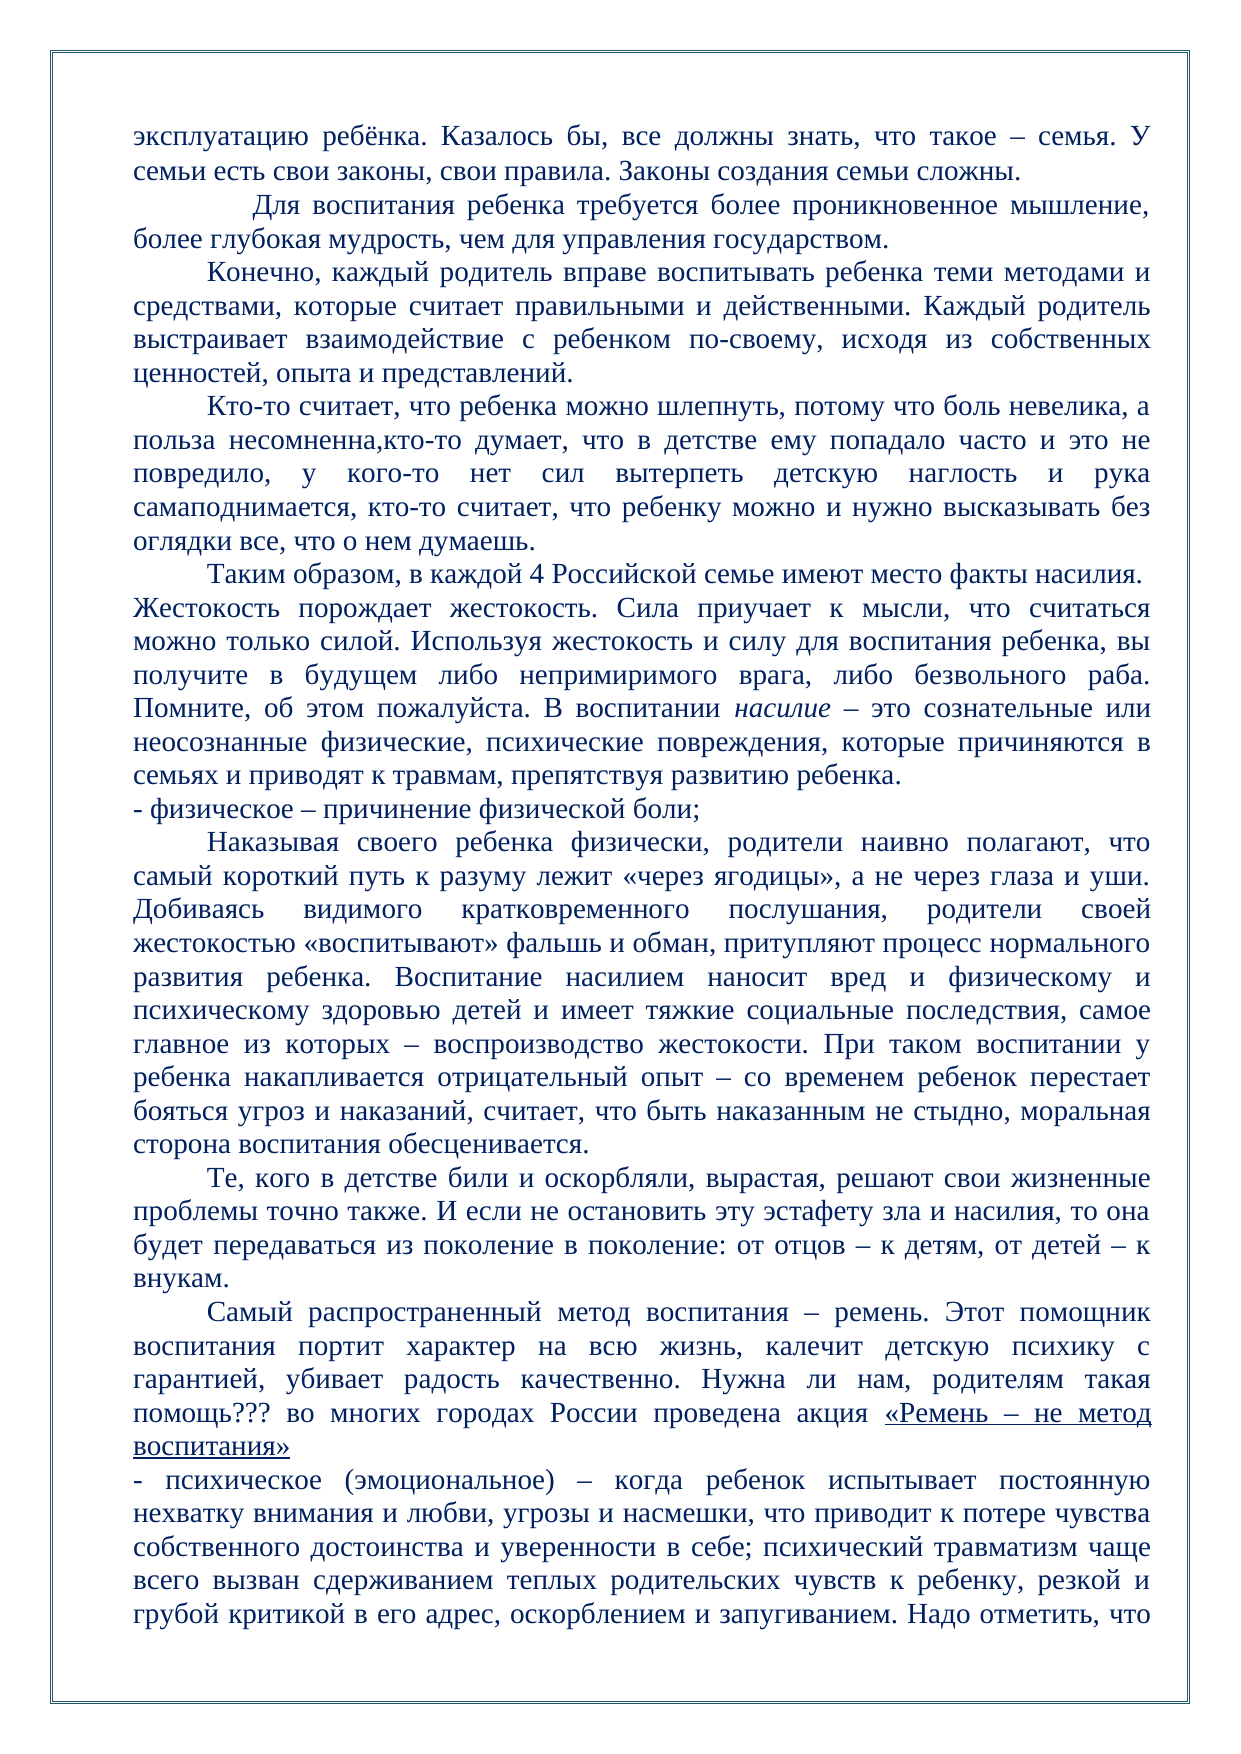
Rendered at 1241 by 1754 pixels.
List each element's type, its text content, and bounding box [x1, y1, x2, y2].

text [133, 118, 1152, 187]
text Наказывая своего ребенка физически, родители наивно полагают, что самый короткий путь к разуму лежит «через ягодицы», а не через глаза и уши. Добиваясь видимого кратковременного послушания, родители своей жестокостью «воспитывают» фальшь и обман, притупляют процесс нормального развития ребенка. Воспитание насилием наносит вред и физическому и психическому здоровью детей и имеет тяжкие социальные последствия, самое главное из которых – воспроизводство жестокости. При таком воспитании у ребенка накапливается отрицательный опыт – со временем ребенок перестает бояться угроз и наказаний, считает, что быть наказанным не стыдно, моральная сторона воспитания обесценивается. [133, 824, 1152, 1160]
text Те, кого в детстве били и оскорбляли, вырастая, решают свои жизненные проблемы точно также. И если не остановить эту эстафету зла и насилия, то она будет передаваться из поколение в поколение: от отцов – к детям, от детей – к внукам. [133, 1160, 1152, 1294]
text Таким образом, в каждой 4 Российской семье имеют место факты насилия. [133, 556, 1152, 590]
text Самый распространенный метод воспитания – ремень. Этот помощник воспитания портит характер на всю жизнь, калечит детскую психику с гарантией, убивает радость качественно. Нужна ли нам, родителям такая помощь??? во многих городах России проведена акция «Ремень – не метод воспитания» [133, 1294, 1152, 1462]
text Конечно, каждый родитель вправе воспитывать ребенка теми методами и средствами, которые считает правильными и действенными. Каждый родитель выстраивает взаимодействие с ребенком по-своему, исходя из собственных ценностей, опыта и представлений. [133, 254, 1152, 388]
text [133, 1462, 1152, 1629]
text - физическое – причинение физической боли; [133, 791, 1152, 824]
text Для воспитания ребенка требуется более проникновенное мышление, более глубокая мудрость, чем для управления государством. [133, 187, 1152, 254]
text Жестокость порождает жестокость. Сила приучает к мысли, что считаться можно только силой. Используя жестокость и силу для воспитания ребенка, вы получите в будущем либо непримиримого врага, либо безвольного раба. Помните, об этом пожалуйста. В воспитании насилие – это сознательные или неосознанные физические, психические повреждения, которые причиняются в семьях и приводят к травмам, препятствуя развитию ребенка. [133, 590, 1152, 791]
text Кто-то считает, что ребенка можно шлепнуть, потому что боль невелика, а польза несомненна,кто-то думает, что в детстве ему попадало часто и это не повредило, у кого-то нет сил вытерпеть детскую наглость и рука самаподнимается, кто-то считает, что ребенку можно и нужно высказывать без оглядки все, что о нем думаешь. [133, 388, 1152, 556]
